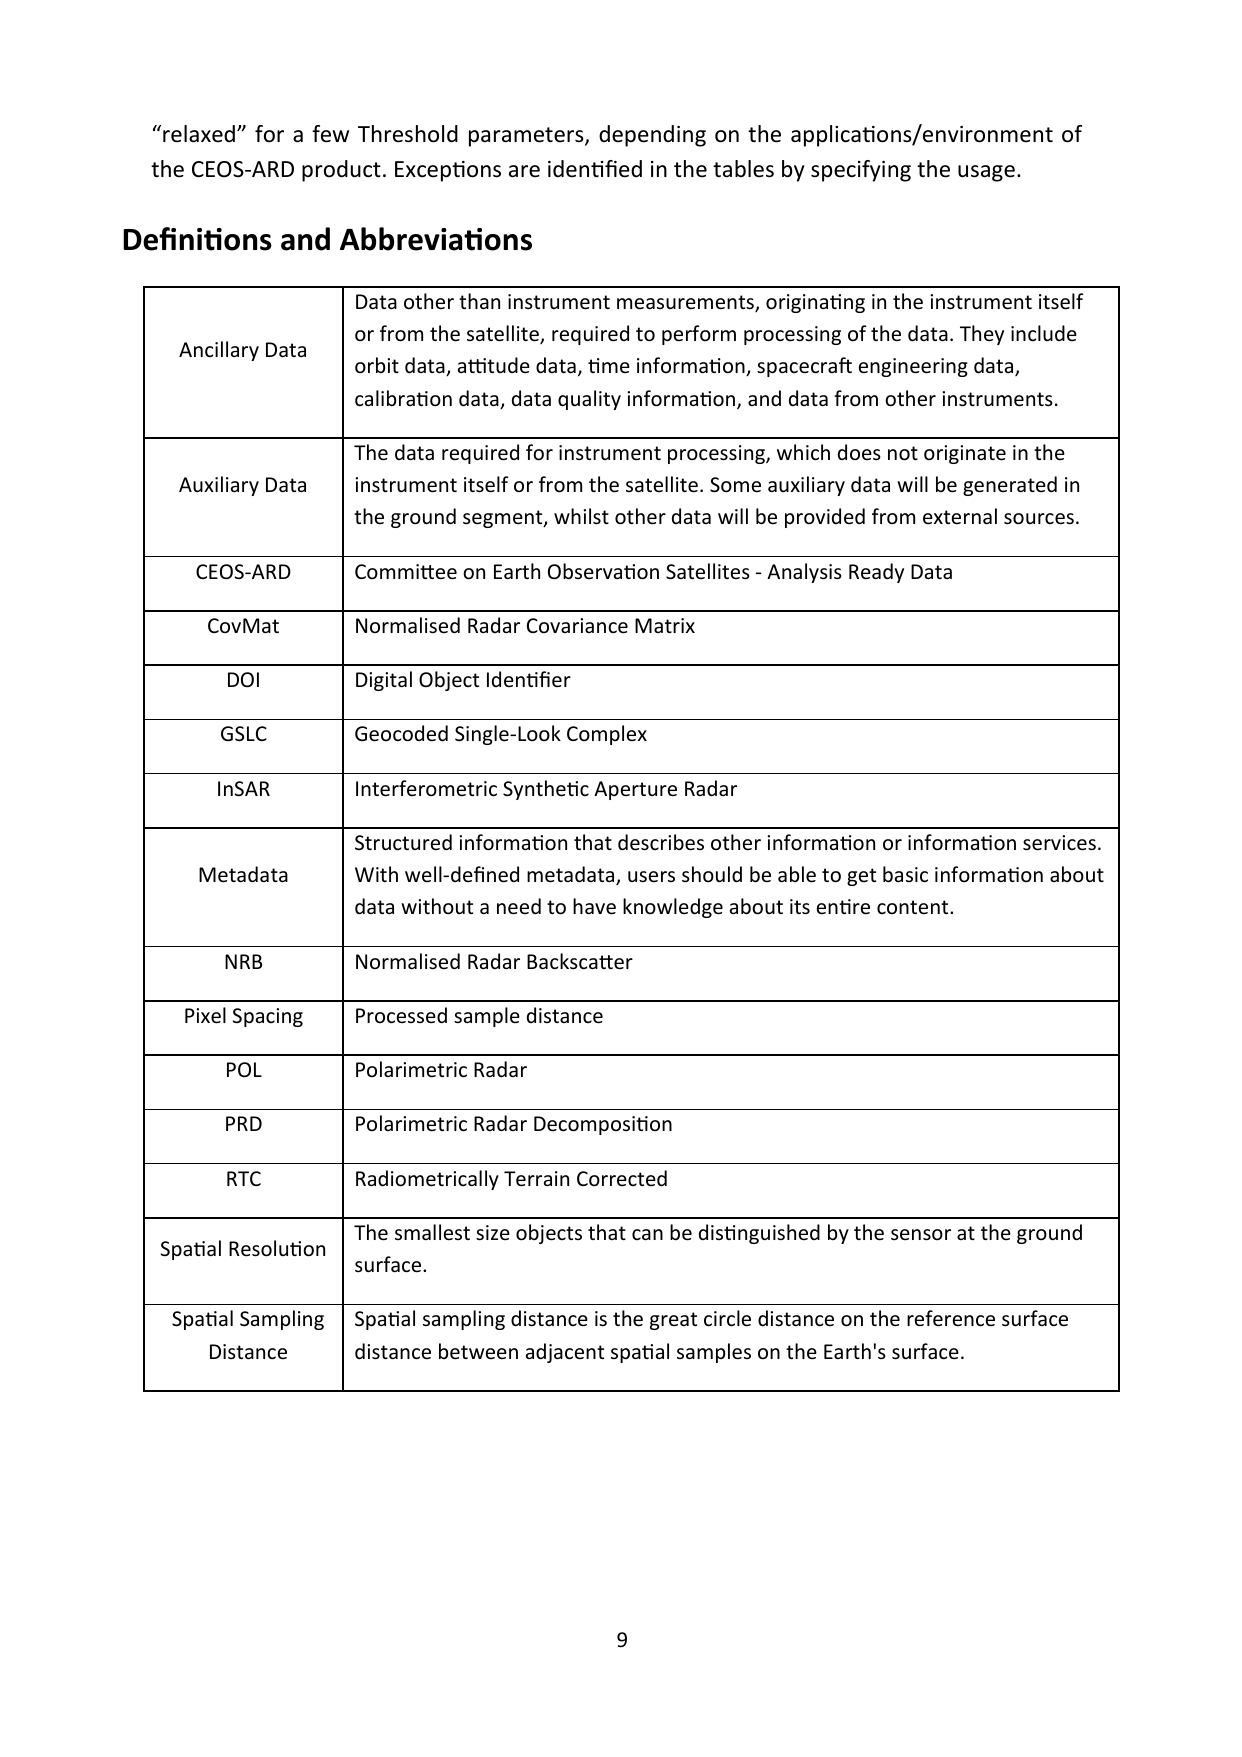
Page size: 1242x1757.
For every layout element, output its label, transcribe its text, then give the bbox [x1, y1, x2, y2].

table_cell Spatial sampling distance is the great circle distance on the reference surface distance between adjacent spatial samples on the Earth's surface. [344, 1305, 1118, 1390]
table_cell RTC [145, 1164, 342, 1217]
table_cell Metadata [145, 829, 342, 946]
table_header Ancillary Data [145, 288, 342, 437]
table_cell Geocoded Single-Look Complex [344, 720, 1118, 773]
table_cell Polarimetric Radar Decomposition [344, 1110, 1118, 1163]
table_cell Structured information that describes other information or information services. With well-defined metadata, users should be able to get basic information about data without a need to have knowledge about its entire content. [344, 829, 1118, 946]
table_cell Normalised Radar Covariance Matrix [344, 612, 1118, 664]
table_cell Spatial Sampling Distance [145, 1305, 342, 1390]
table_cell POL [145, 1056, 342, 1108]
table_cell Radiometrically Terrain Corrected [344, 1164, 1118, 1217]
table_cell Interferometric Synthetic Aperture Radar [344, 774, 1118, 827]
table_cell Polarimetric Radar [344, 1056, 1118, 1108]
table_cell The smallest size objects that can be distinguished by the sensor at the ground surface. [344, 1219, 1118, 1303]
table_cell PRD [145, 1110, 342, 1163]
table_cell InSAR [145, 774, 342, 827]
table_cell CEOS-ARD [145, 557, 342, 610]
table_cell CovMat [145, 612, 342, 664]
table_cell GSLC [145, 720, 342, 773]
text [151, 118, 1083, 184]
table_cell Spatial Resolution [145, 1219, 342, 1303]
table_cell Auxiliary Data [145, 439, 342, 556]
table_cell The data required for instrument processing, which does not originate in the instrument itself or from the satellite. Some auxiliary data will be generated in the ground segment, whilst other data will be provided from external sources. [344, 439, 1118, 556]
table_cell NRB [145, 947, 342, 1000]
table_cell Digital Object Identifier [344, 666, 1118, 718]
table_cell Normalised Radar Backscatter [344, 947, 1118, 1000]
table_cell Committee on Earth Observation Satellites - Analysis Ready Data [344, 557, 1118, 610]
table_cell Pixel Spacing [145, 1002, 342, 1054]
subtitle Definitions and Abbreviations [121, 218, 1123, 259]
table_cell DOI [145, 666, 342, 718]
table_cell Processed sample distance [344, 1002, 1118, 1054]
table_header Data other than instrument measurements, originating in the instrument itself or from the satellite, required to perform processing of the data. They include orbit data, attitude data, time information, spacecraft engineering data, calibration data, data quality information, and data from other instruments. [344, 288, 1118, 437]
